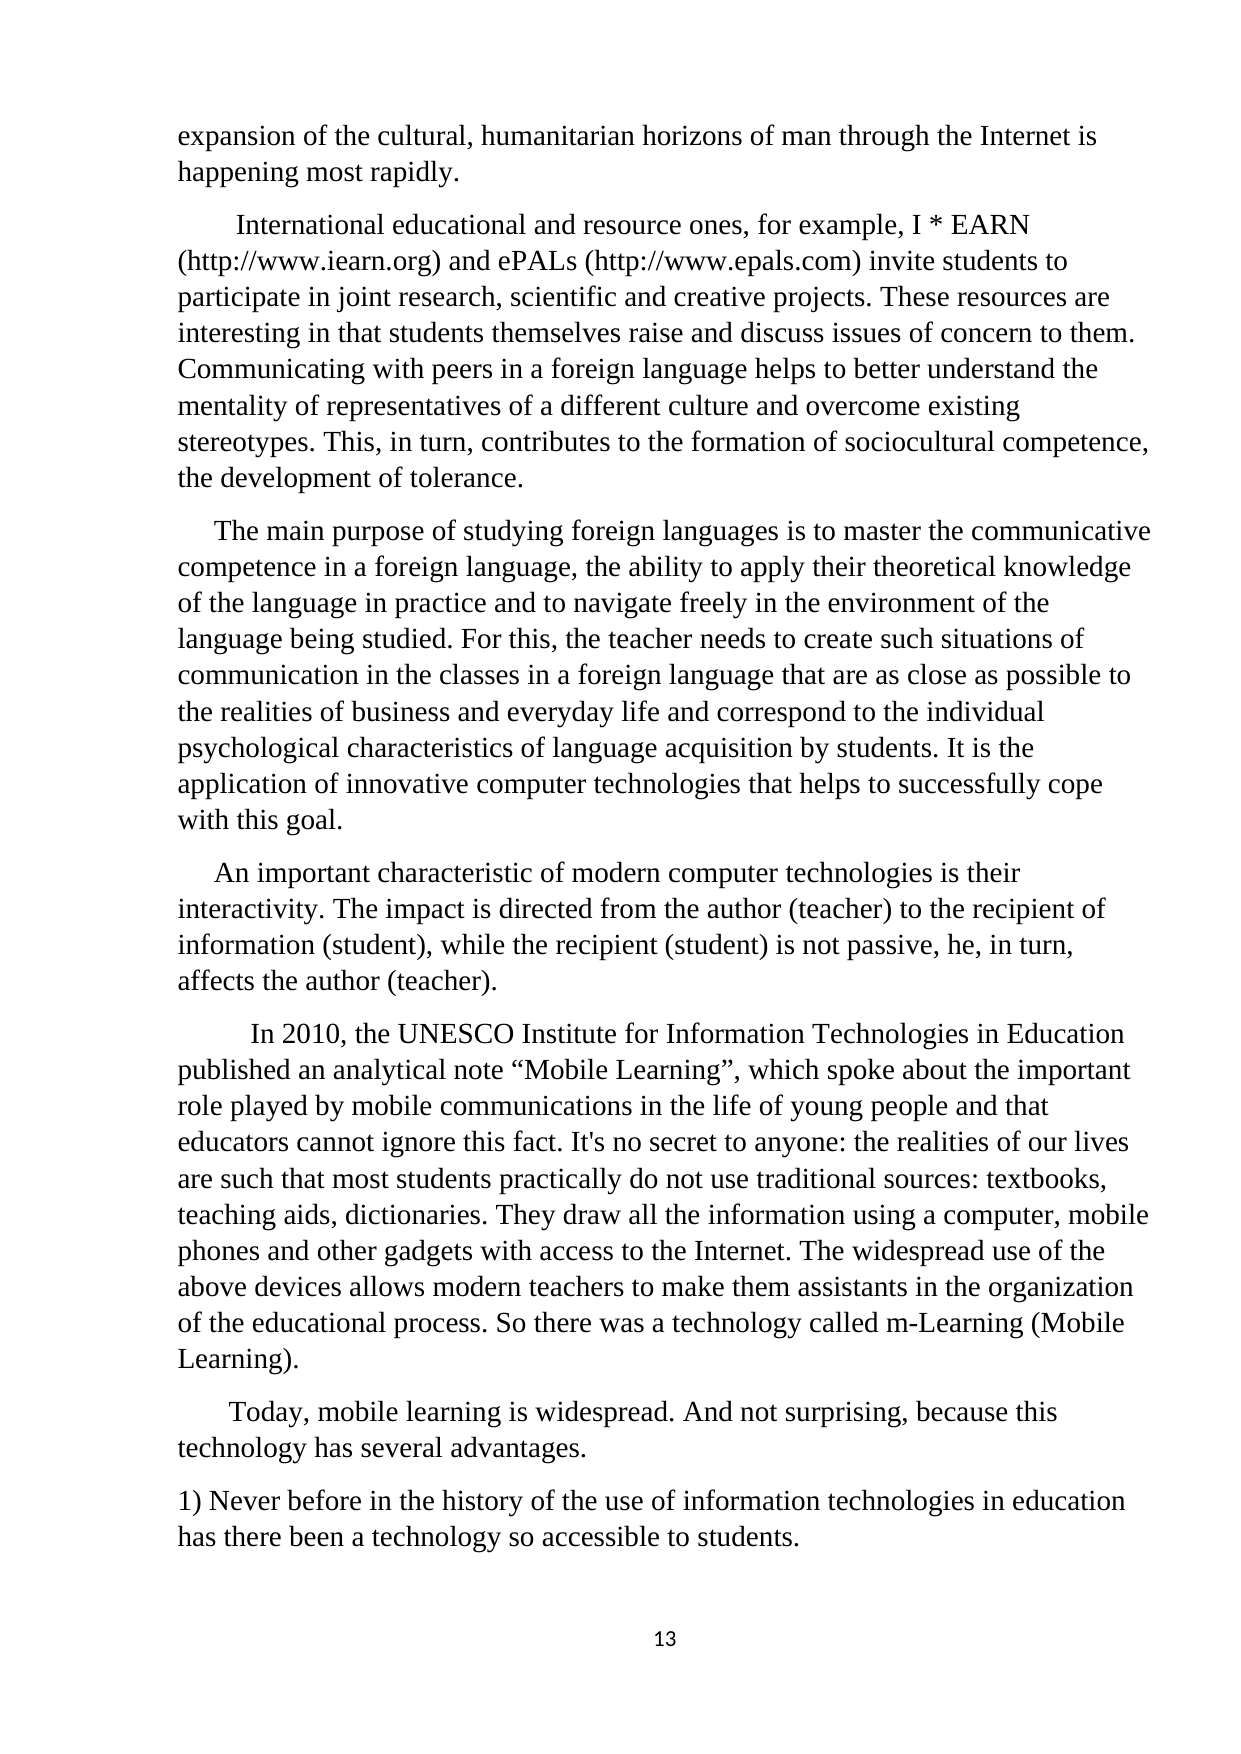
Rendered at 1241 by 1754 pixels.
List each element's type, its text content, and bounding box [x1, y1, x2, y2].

text The main purpose of studying foreign languages ​​is to master the communicative competence in a foreign language, the ability to apply their theoretical knowledge of the language in practice and to navigate freely in the environment of the language being studied. For this, the teacher needs to create such situations of communication in the classes in a foreign language that are as close as possible to the realities of business and everyday life and correspond to the individual psychological characteristics of language acquisition by students. It is the application of innovative computer technologies that helps to successfully cope with this goal. [177, 513, 1152, 836]
text An important characteristic of modern computer technologies is their interactivity. The impact is directed from the author (teacher) to the recipient of information (student), while the recipient (student) is not passive, he, in turn, affects the author (teacher). [177, 855, 1152, 997]
text Today, mobile learning is widespread. And not surprising, because this technology has several advantages. [177, 1394, 1152, 1464]
text In 2010, the UNESCO Institute for Information Technologies in Education published an analytical note “Mobile Learning”, which spoke about the important role played by mobile communications in the life of young people and that educators cannot ignore this fact. It's no secret to anyone: the realities of our lives are such that most students practically do not use traditional sources: textbooks, teaching aids, dictionaries. They draw all the information using a computer, mobile phones and other gadgets with access to the Internet. The widespread use of the above devices allows modern teachers to make them assistants in the organization of the educational process. So there was a technology called m-Learning (Mobile Learning). [177, 1016, 1152, 1375]
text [177, 118, 1152, 188]
text 1) Never before in the history of the use of information technologies in education has there been a technology so accessible to students. [177, 1483, 1152, 1553]
text International educational and resource ones, for example, I * EARN (http://www.iearn.org) and ePALs (http://www.epals.com) invite students to participate in joint research, scientific and creative projects. These resources are interesting in that students themselves raise and discuss issues of concern to them. Communicating with peers in a foreign language helps to better understand the mentality of representatives of a different culture and overcome existing stereotypes. This, in turn, contributes to the formation of sociocultural competence, the development of tolerance. [177, 207, 1152, 494]
